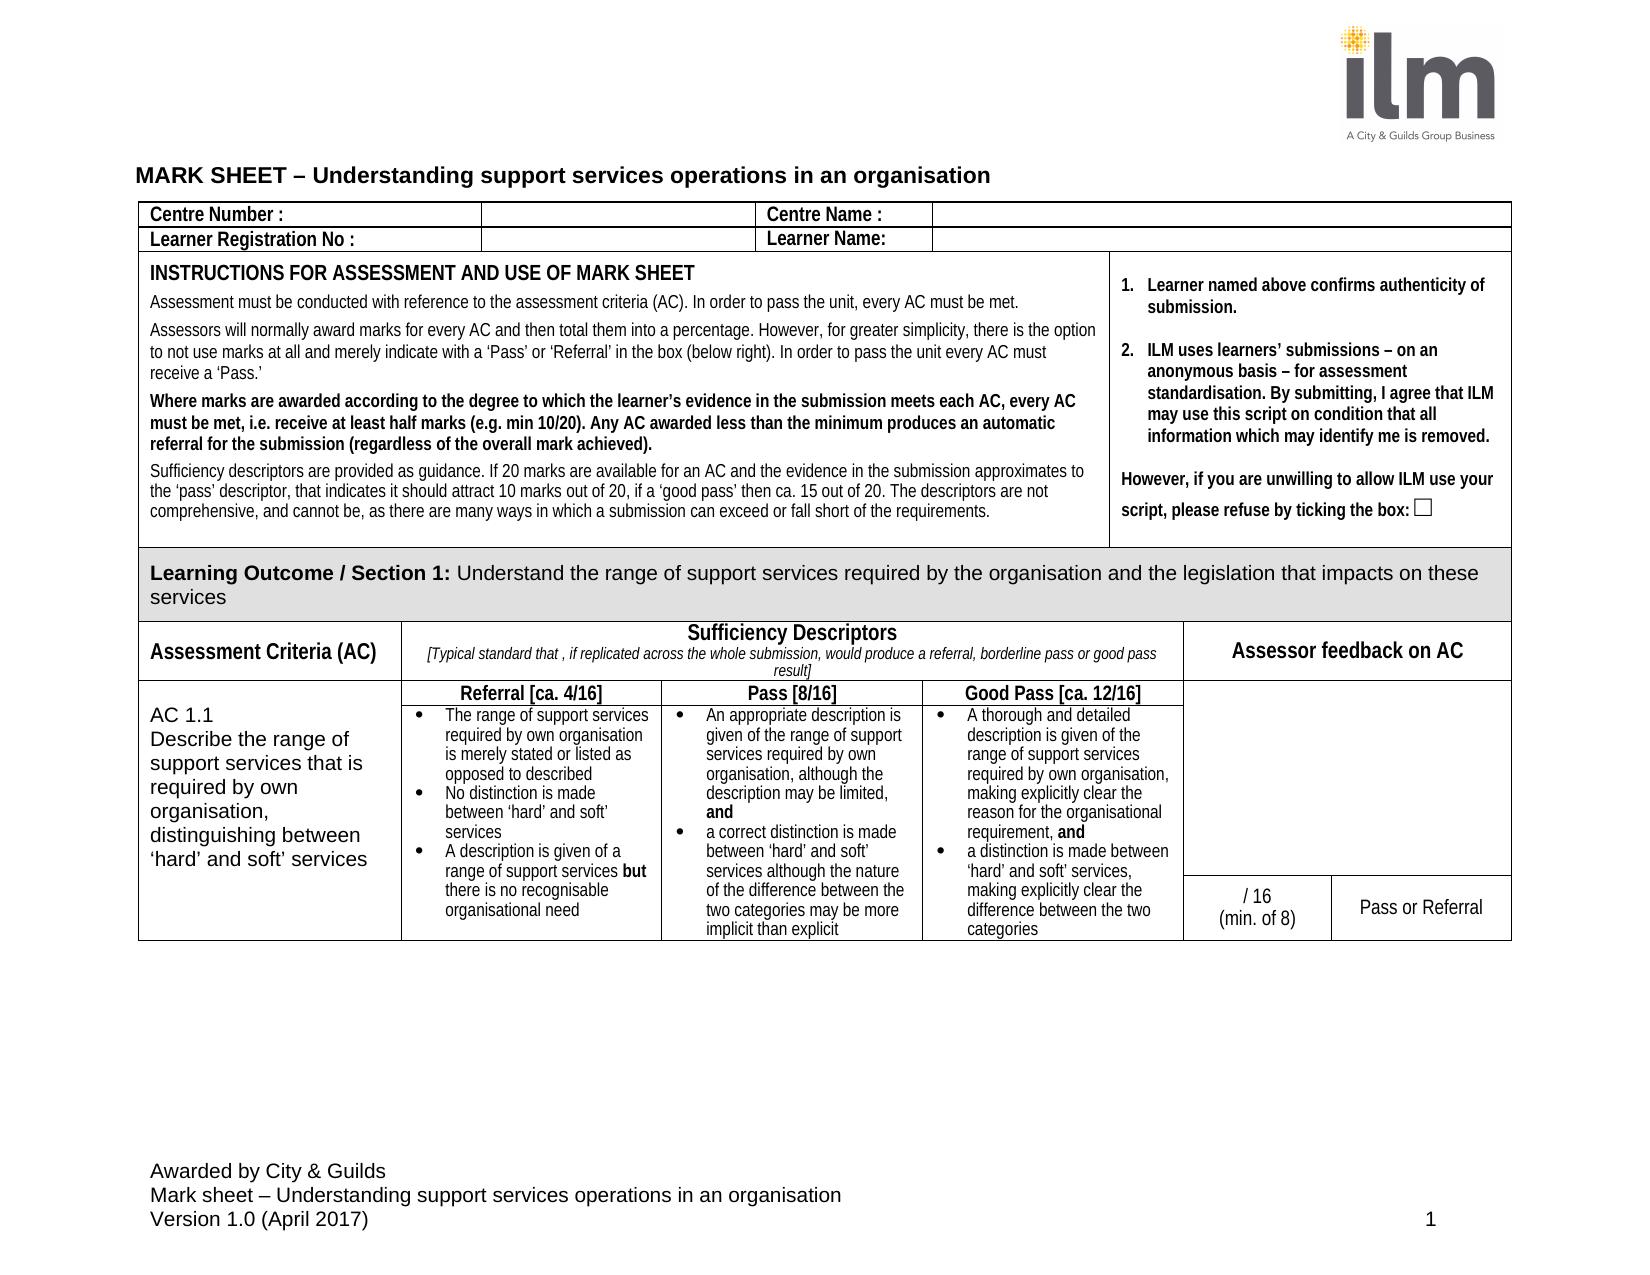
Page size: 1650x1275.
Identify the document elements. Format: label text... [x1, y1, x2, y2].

table_cell Referral [ca. 4/16] [402, 681, 661, 705]
table_cell Learner Registration No : [139, 228, 481, 251]
table_cell Pass or Referral [1332, 876, 1511, 940]
text MARK SHEET – Understanding support services operations in an organisation [135, 162, 1575, 189]
table_cell / 16 (min. of 8) [1184, 876, 1331, 940]
table_cell Assessment Criteria (AC) [139, 622, 401, 680]
table_cell Assessor feedback on AC [1184, 622, 1511, 680]
table_header Centre Number : [139, 203, 481, 226]
table_cell An appropriate description is given of the range of support services required by own organisation, although the description may be limited, and a correct distinction is made between ‘hard’ and soft’ services although the nature of the difference between the two categories may be more implicit than explicit [662, 706, 922, 940]
table_cell The range of support services required by own organisation is merely stated or listed as opposed to described No distinction is made between ‘hard’ and soft’ services A description is given of a range of support services but there is no recognisable organisational need [402, 706, 661, 940]
table_header [933, 203, 1511, 226]
table_cell INSTRUCTIONS FOR ASSESSMENT AND USE OF MARK SHEET Assessment must be conducted with reference to the assessment criteria (AC). In order to pass the unit, every AC must be met. Assessors will normally award marks for every AC and then total them into a percentage. However, for greater simplicity, there is the option to not use marks at all and merely indicate with a ‘Pass’ or ‘Referral’ in the box (below right). In order to pass the unit every AC must receive a ‘Pass.’ Where marks are awarded according to the degree to which the learner’s evidence in the submission meets each AC, every AC must be met, i.e. receive at least half marks (e.g. min 10/20). Any AC awarded less than the minimum produces an automatic referral for the submission (regardless of the overall mark achieved). Sufficiency descriptors are provided as guidance. If 20 marks are available for an AC and the evidence in the submission approximates to the ‘pass’ descriptor, that indicates it should attract 10 marks out of 20, if a ‘good pass’ then ca. 15 out of 20. The descriptors are not comprehensive, and cannot be, as there are many ways in which a submission can exceed or fall short of the requirements. [139, 252, 1109, 547]
table_cell Learner named above confirms authenticity of submission. ILM uses learners’ submissions – on an anonymous basis – for assessment standardisation. By submitting, I agree that ILM may use this script on condition that all information which may identify me is removed. However, if you are unwilling to allow ILM use your script, please refuse by ticking the box: □ [1110, 252, 1511, 547]
table_cell Pass [8/16] [662, 681, 922, 705]
table_cell AC 1.1 Describe the range of support services that is required by own organisation, distinguishing between ‘hard’ and soft’ services [139, 681, 401, 940]
table_cell Sufficiency Descriptors [Typical standard that , if replicated across the whole submission, would produce a referral, borderline pass or good pass result] [402, 622, 1183, 680]
picture [1339, 26, 1507, 146]
table_cell [ca. 12/16] [923, 681, 1183, 705]
table_cell [1184, 681, 1511, 875]
table_cell Learning Outcome / Section 1: Understand the range of support services required by the organisation and the legislation that impacts on these services [139, 548, 1511, 621]
table_cell Learner Name: [756, 228, 932, 251]
table_header [482, 203, 755, 226]
table_cell A thorough and detailed description is given of the range of support services required by own organisation, making explicitly clear the reason for the organisational requirement, and a distinction is made between ‘hard’ and soft’ services, making explicitly clear the difference between the two categories [923, 706, 1183, 940]
table_cell [482, 228, 755, 251]
table_cell [933, 228, 1511, 251]
table_header Centre Name : [756, 203, 932, 226]
